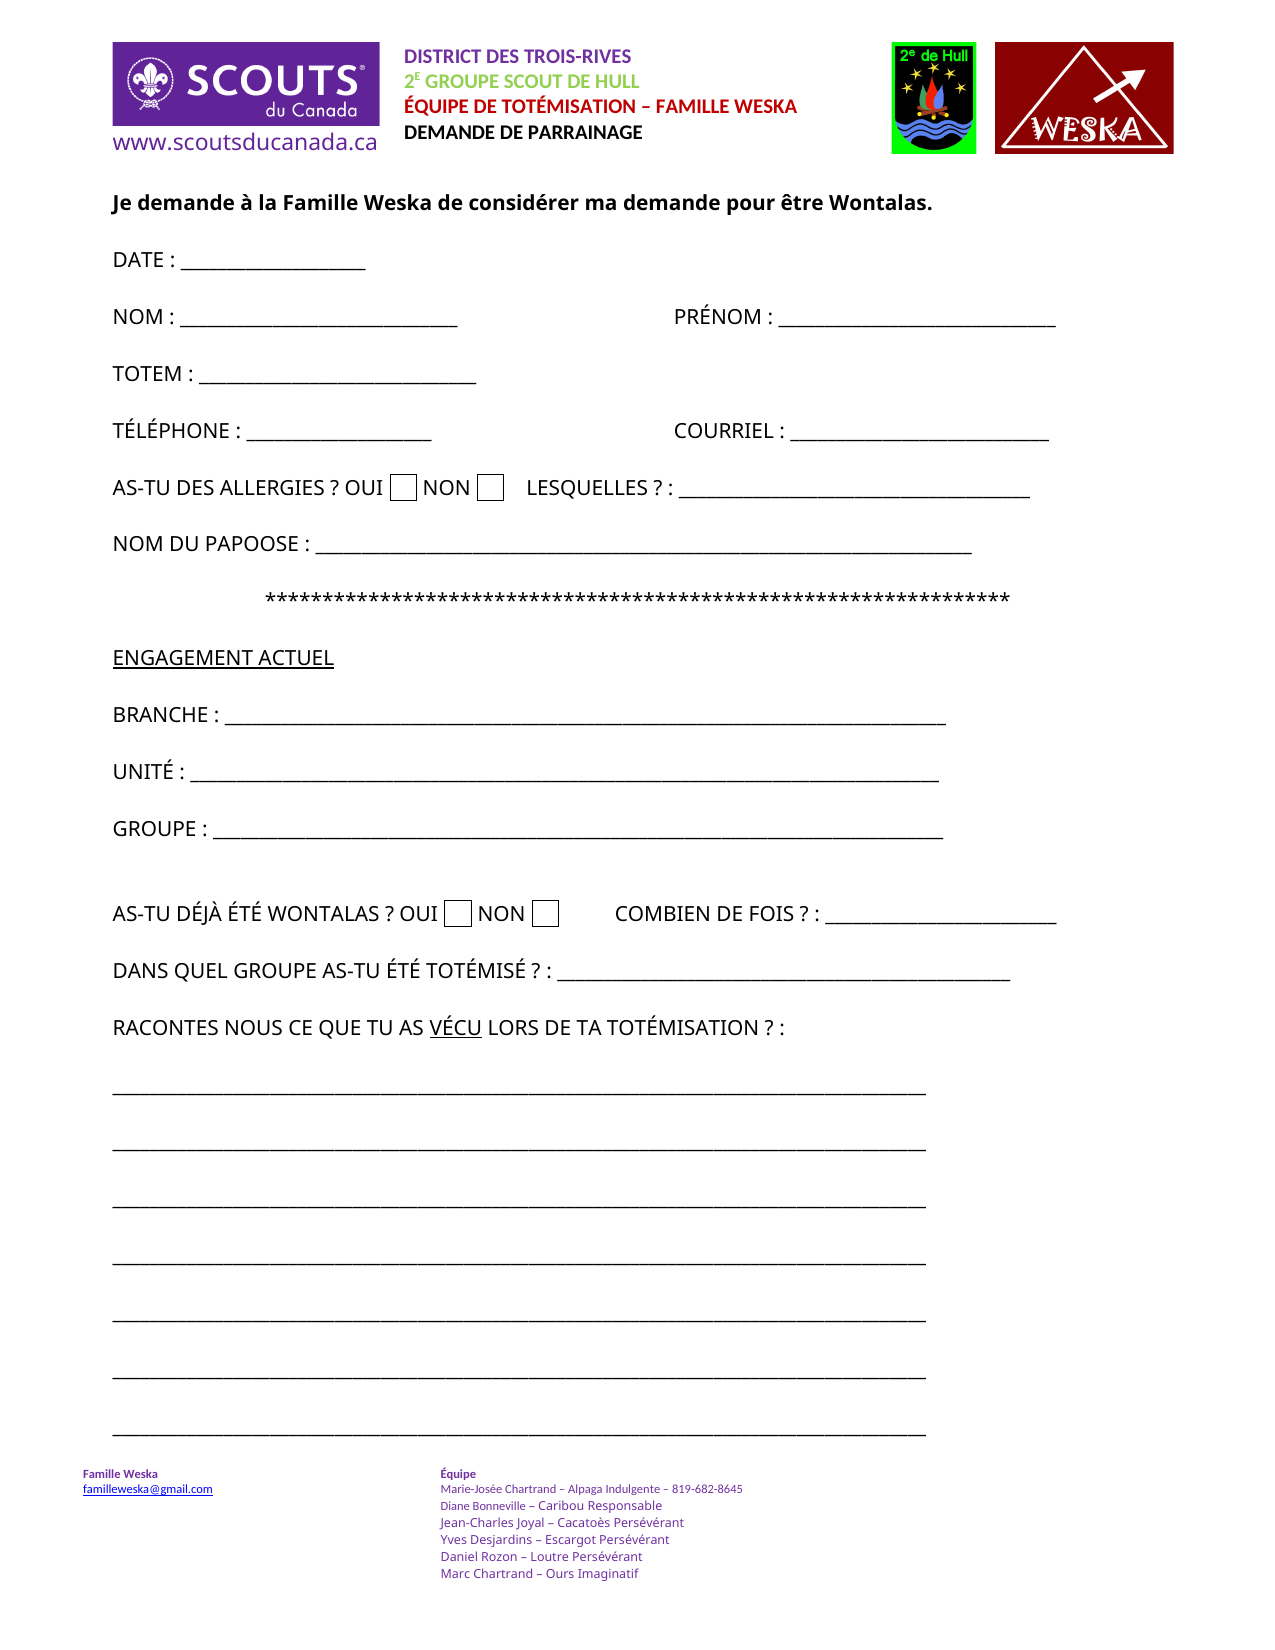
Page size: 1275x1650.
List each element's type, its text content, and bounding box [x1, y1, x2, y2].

picture [112, 42, 380, 126]
text UNITÉ : _________________________________________________________________________________ [112, 757, 1162, 785]
text AS-TU DES ALLERGIES ? OUI NON LESQUELLES ? : ______________________________________ [112, 473, 1162, 501]
text Je demande à la Famille Weska de considérer ma demande pour être Wontalas. [112, 188, 1162, 217]
text AS-TU DÉJÀ ÉTÉ WONTALAS ? OUI NON COMBIEN DE FOIS ? : _________________________ [112, 899, 1162, 928]
text ________________________________________________________________________________________ [112, 1297, 1162, 1326]
text ________________________________________________________________________________________ [112, 1354, 1162, 1383]
text RACONTES NOUS CE QUE TU AS VÉCU LORS DE TA TOTÉMISATION ? : [112, 1013, 1162, 1041]
text DATE : ____________________ [112, 245, 1162, 273]
text ________________________________________________________________________________________ [112, 1070, 1162, 1098]
text NOM DU PAPOOSE : _______________________________________________________________________ [112, 529, 1162, 558]
text GROUPE : _______________________________________________________________________________ [112, 814, 1162, 842]
text ENGAGEMENT ACTUEL [112, 643, 1162, 672]
text ***************************************************************** [112, 586, 1162, 615]
text ________________________________________________________________________________________ [112, 1240, 1162, 1269]
text TOTEM : ______________________________ [112, 359, 1162, 387]
text TÉLÉPHONE : ____________________ COURRIEL : ____________________________ [112, 416, 1162, 444]
text DANS QUEL GROUPE AS-TU ÉTÉ TOTÉMISÉ ? : _________________________________________________ [112, 956, 1162, 984]
text ________________________________________________________________________________________ [112, 1127, 1162, 1155]
picture [995, 42, 1174, 154]
text ________________________________________________________________________________________ [112, 1183, 1162, 1212]
text ________________________________________________________________________________________ [112, 1411, 1162, 1439]
picture [891, 42, 977, 154]
text BRANCHE : ______________________________________________________________________________ [112, 700, 1162, 728]
text NOM : ______________________________ PRÉNOM : ______________________________ [112, 302, 1162, 330]
